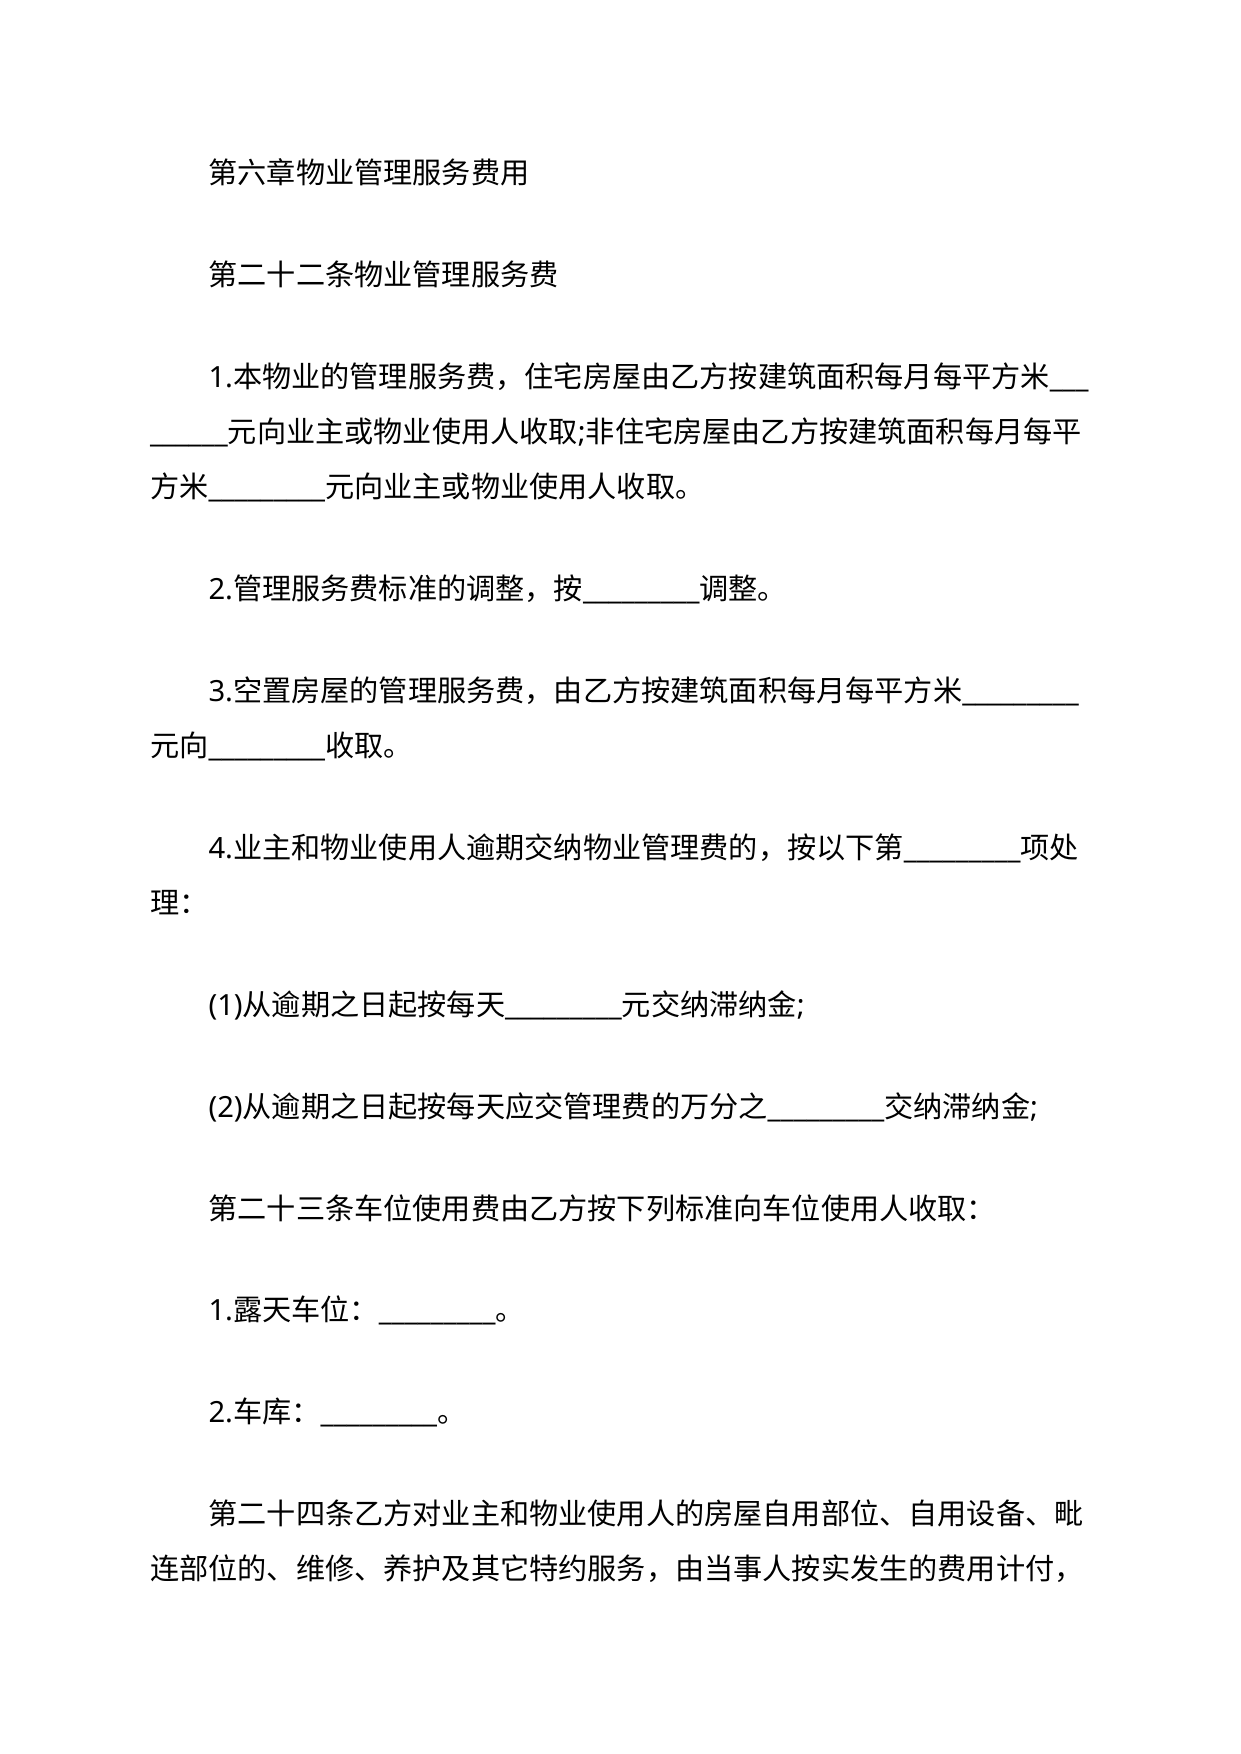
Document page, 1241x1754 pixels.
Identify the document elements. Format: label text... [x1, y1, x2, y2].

text 第二十三条车位使用费由乙方按下列标准向车位使用人收取： [150, 1185, 1090, 1227]
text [150, 1491, 1090, 1588]
text 第六章物业管理服务费用 [150, 150, 1090, 192]
text 1.露天车位：_________。 [150, 1287, 1090, 1329]
text 2.车库：_________。 [150, 1389, 1090, 1431]
text (1)从逾期之日起按每天_________元交纳滞纳金; [150, 981, 1090, 1024]
text 2.管理服务费标准的调整，按_________调整。 [150, 566, 1090, 608]
text 1.本物业的管理服务费，住宅房屋由乙方按建筑面积每月每平方米_________元向业主或物业使用人收取;非住宅房屋由乙方按建筑面积每月每平方米_________元向业主或物业使用人收取。 [150, 353, 1090, 506]
text 4.业主和物业使用人逾期交纳物业管理费的，按以下第_________项处理： [150, 824, 1090, 922]
text (2)从逾期之日起按每天应交管理费的万分之_________交纳滞纳金; [150, 1083, 1090, 1126]
text 第二十二条物业管理服务费 [150, 252, 1090, 294]
text 3.空置房屋的管理服务费，由乙方按建筑面积每月每平方米_________元向_________收取。 [150, 667, 1090, 765]
